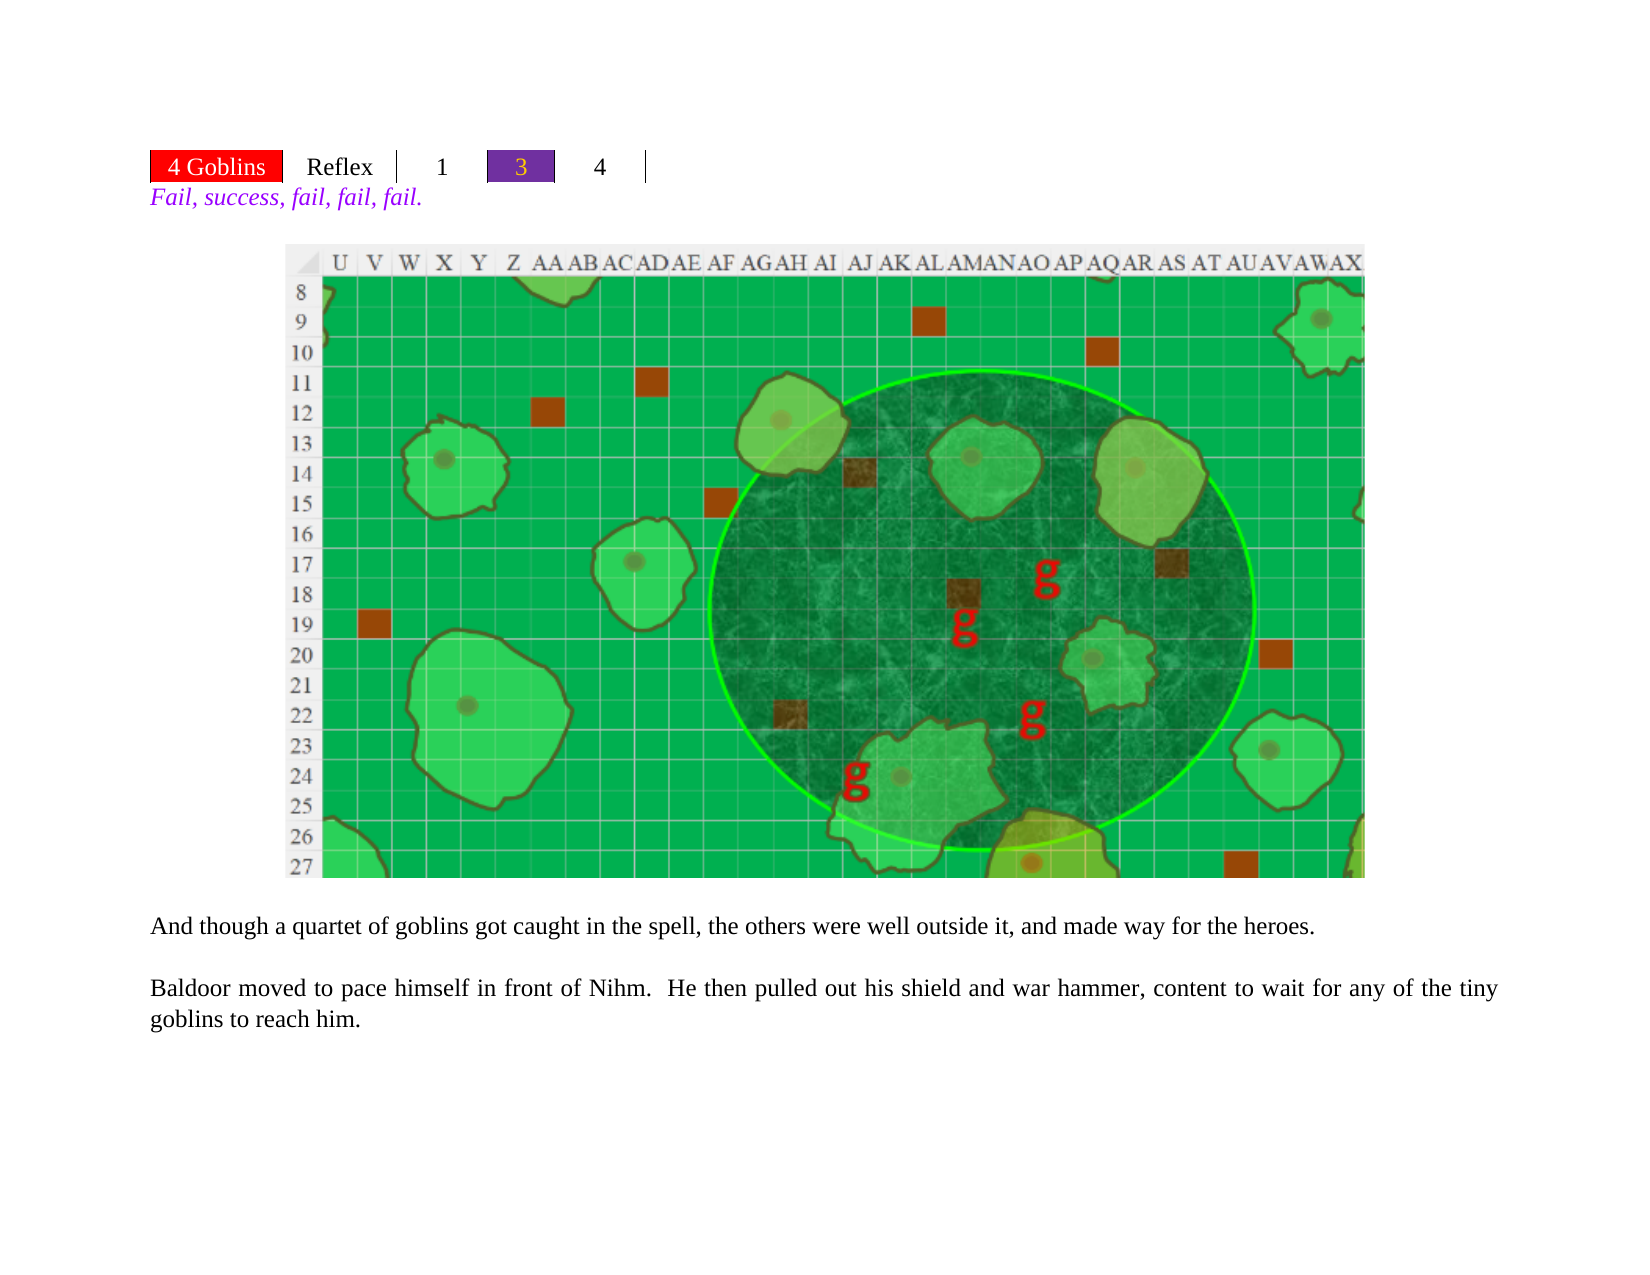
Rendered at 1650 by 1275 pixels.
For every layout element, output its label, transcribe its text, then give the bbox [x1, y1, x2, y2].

table_cell 1 [397, 150, 487, 182]
table_cell Reflex [283, 150, 396, 182]
table_cell 4 [555, 150, 645, 182]
text Baldoor moved to pace himself in front of Nihm. He then pulled out his shield and war hammer, content to wait for any of the tiny goblins to reach him. [150, 973, 1500, 1033]
text Fail, success, fail, fail, fail. [150, 182, 1500, 211]
picture [285, 244, 1365, 878]
table_cell 4 Goblins [151, 150, 282, 182]
table_cell 3 [488, 150, 554, 182]
text And though a quartet of goblins got caught in the spell, the others were well outside it, and made way for the heroes. [150, 911, 1500, 940]
